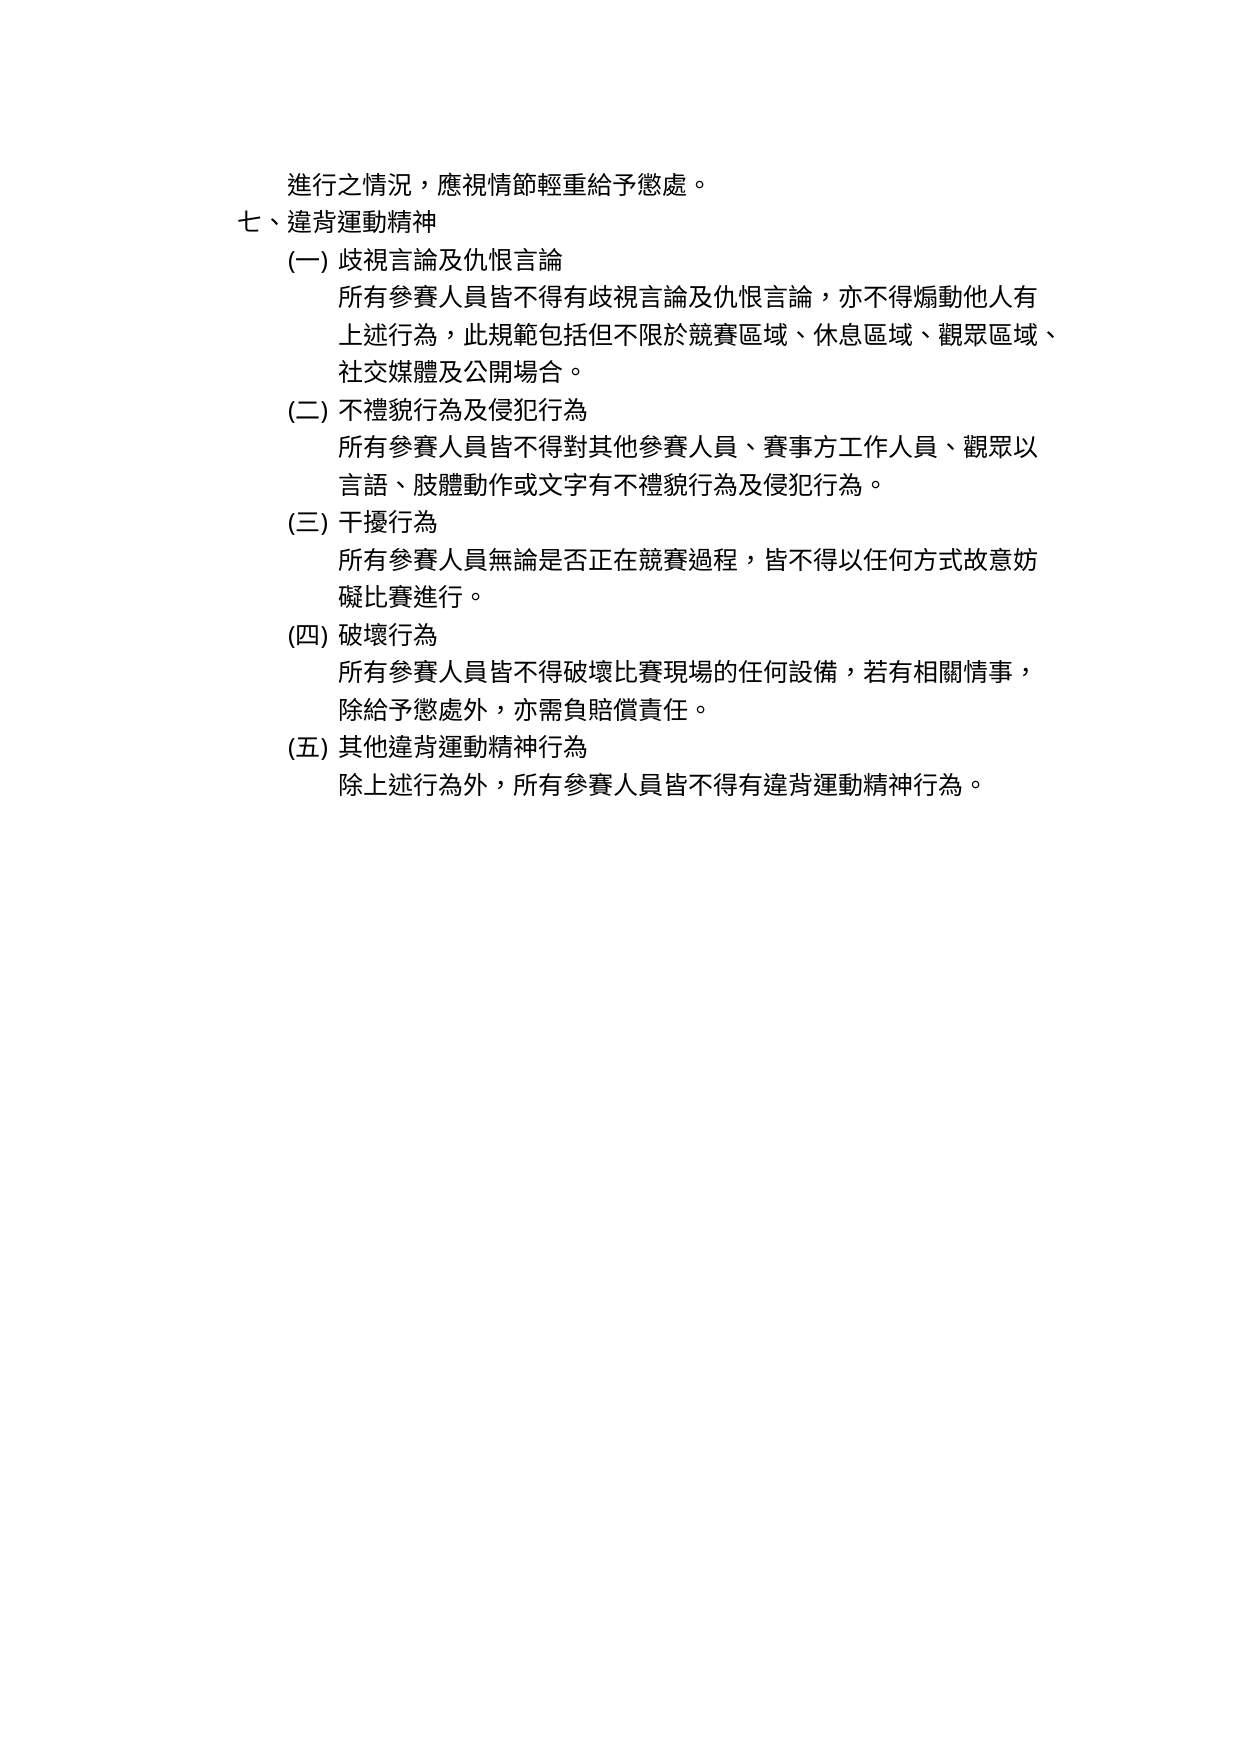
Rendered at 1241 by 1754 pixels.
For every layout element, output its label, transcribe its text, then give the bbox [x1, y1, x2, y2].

list 其他違背運動精神行為 [288, 727, 1053, 764]
list 歧視言論及仇恨言論 [288, 239, 1053, 277]
list 干擾行為 [288, 502, 1053, 539]
list 不禮貌行為及侵犯行為 [288, 389, 1053, 427]
list 違背運動精神 [237, 202, 1053, 239]
list 所有參賽人員無論是否正在競賽過程，皆不得以任何方式故意妨礙比賽進行。 [338, 539, 1053, 614]
list 所有參賽人員皆不得有歧視言論及仇恨言論，亦不得煽動他人有上述行為，此規範包括但不限於競賽區域、休息區域、觀眾區域、社交媒體及公開場合。 [338, 277, 1053, 389]
list 所有參賽人員皆不得破壞比賽現場的任何設備，若有相關情事，除給予懲處外，亦需負賠償責任。 [338, 652, 1053, 727]
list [287, 164, 1053, 202]
list 所有參賽人員皆不得對其他參賽人員、賽事方工作人員、觀眾以言語、肢體動作或文字有不禮貌行為及侵犯行為。 [338, 427, 1053, 502]
list 破壞行為 [288, 614, 1053, 652]
list 除上述行為外，所有參賽人員皆不得有違背運動精神行為。 [338, 764, 1053, 802]
